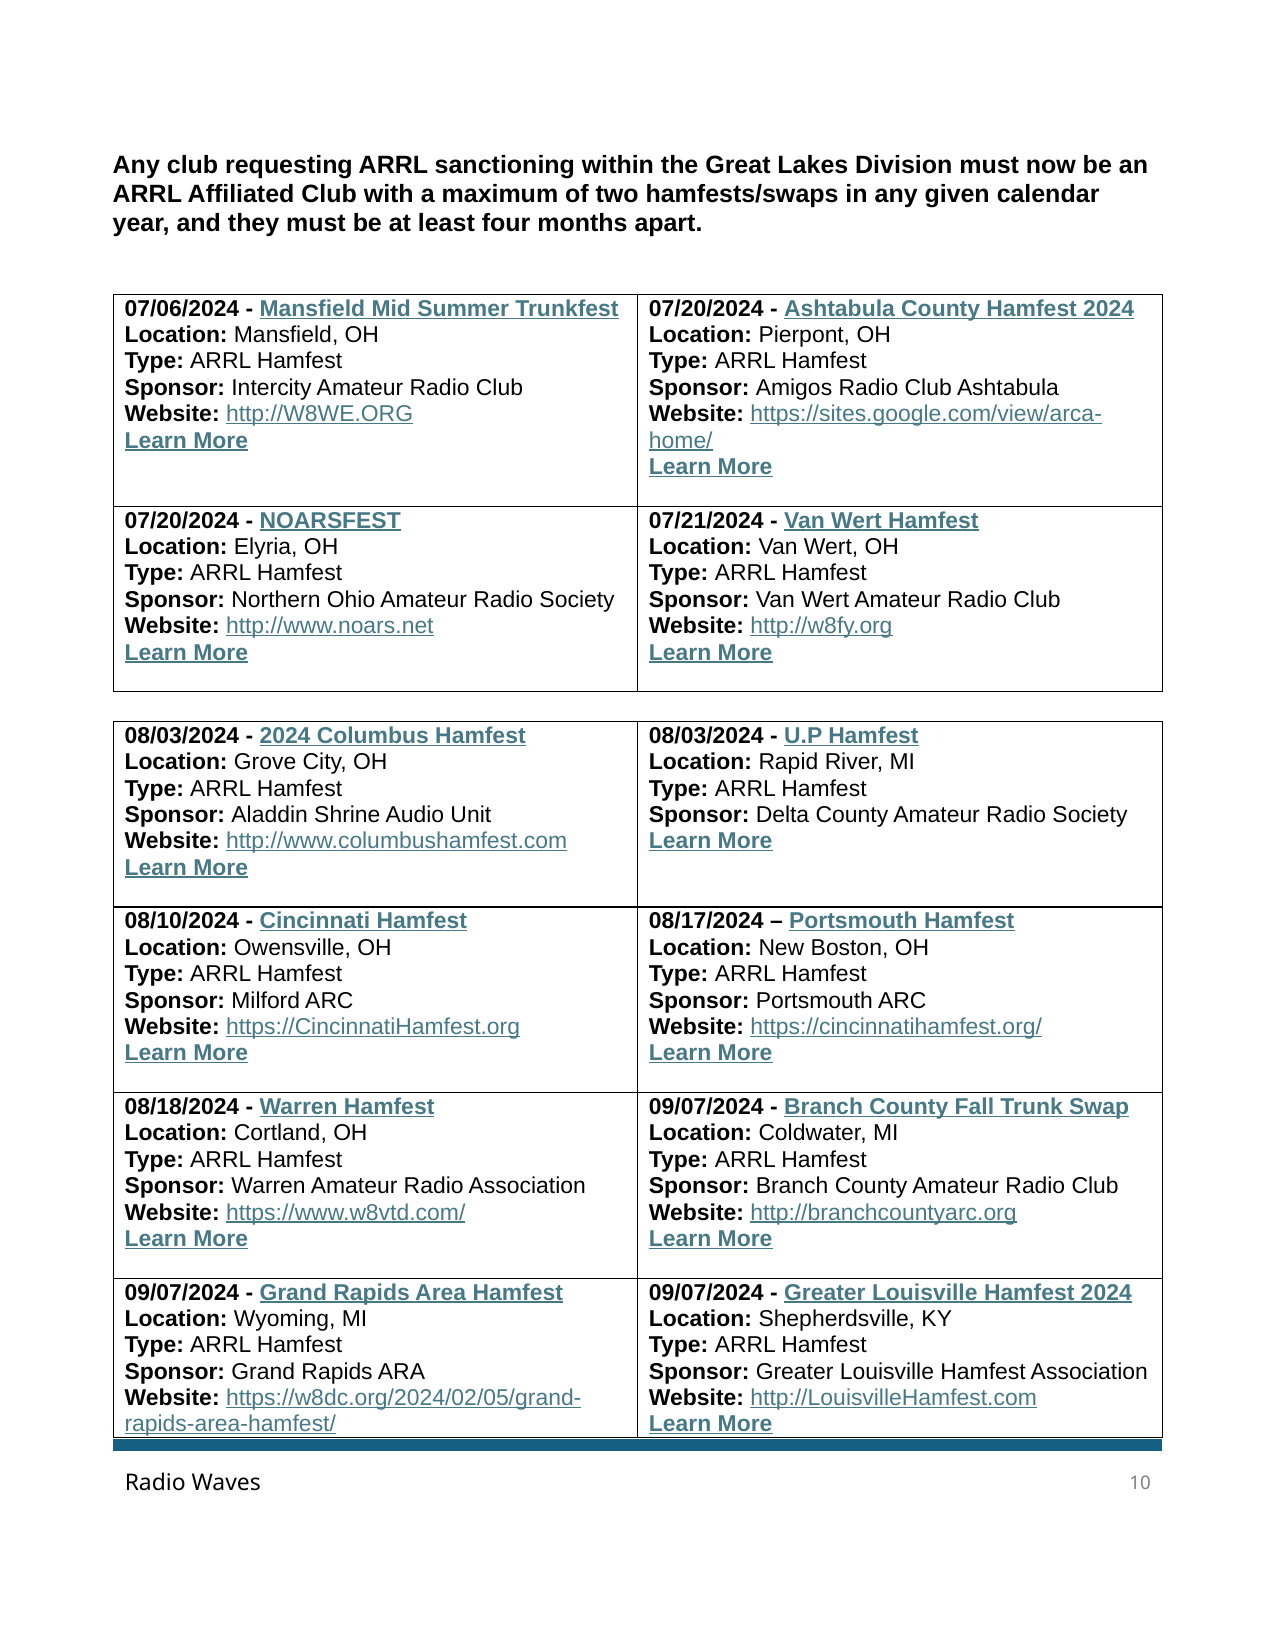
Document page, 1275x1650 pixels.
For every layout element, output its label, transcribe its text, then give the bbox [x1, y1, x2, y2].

table_cell 08/18/2024 - Warren Hamfest Location: Cortland, OH Type: ARRL Hamfest Sponsor: Warren Amateur Radio Association Website: https://www.w8vtd.com/ Learn More [114, 870, 637, 1055]
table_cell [114, 1268, 637, 1426]
table_cell 08/10/2024 - Cincinnati Hamfest Location: Owensville, OH Type: ARRL Hamfest Sponsor: Milford ARC Website: https://CincinnatiHamfest.org Learn More [114, 685, 637, 869]
table_cell 09/07/2024 - Greater Louisville Hamfest 2024 Location: Shepherdsville, KY Type: ARRL Hamfest Sponsor: Greater Louisville Hamfest Association Website: http://LouisvilleHamfest.com Learn More [638, 1056, 1162, 1267]
table_cell 08/17/2024 – Portsmouth Hamfest Location: New Boston, OH Type: ARRL Hamfest Sponsor: Portsmouth ARC Website: https://cincinnatihamfest.org/ Learn More [638, 685, 1162, 869]
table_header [638, 151, 1162, 283]
table_cell 07/20/2024 - NOARSFEST Location: Elyria, OH Type: ARRL Hamfest Sponsor: Northern Ohio Amateur Radio Society Website: http://www.noars.net Learn More [114, 284, 637, 468]
table_cell 09/07/2024 - Branch County Fall Trunk Swap Location: Coldwater, MI Type: ARRL Hamfest Sponsor: Branch County Amateur Radio Club Website: http://branchcountyarc.org Learn More [638, 870, 1162, 1055]
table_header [114, 151, 637, 283]
table_header 08/03/2024 - 2024 Columbus Hamfest Location: Grove City, OH Type: ARRL Hamfest Sponsor: Aladdin Shrine Audio Unit Website: http://www.columbushamfest.com Learn More [114, 499, 637, 684]
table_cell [638, 1268, 1162, 1426]
table_cell 07/21/2024 - Van Wert Hamfest Location: Van Wert, OH Type: ARRL Hamfest Sponsor: Van Wert Amateur Radio Club Website: http://w8fy.org Learn More [638, 284, 1162, 468]
table_cell 09/07/2024 - Grand Rapids Area Hamfest Location: Wyoming, MI Type: ARRL Hamfest Sponsor: Grand Rapids ARA Website: https://w8dc.org/2024/02/05/grand-rapids-area-hamfest/ Learn More [114, 1056, 637, 1267]
table_header 08/03/2024 - U.P Hamfest Location: Rapid River, MI Type: ARRL Hamfest Sponsor: Delta County Amateur Radio Society Learn More [638, 499, 1162, 684]
